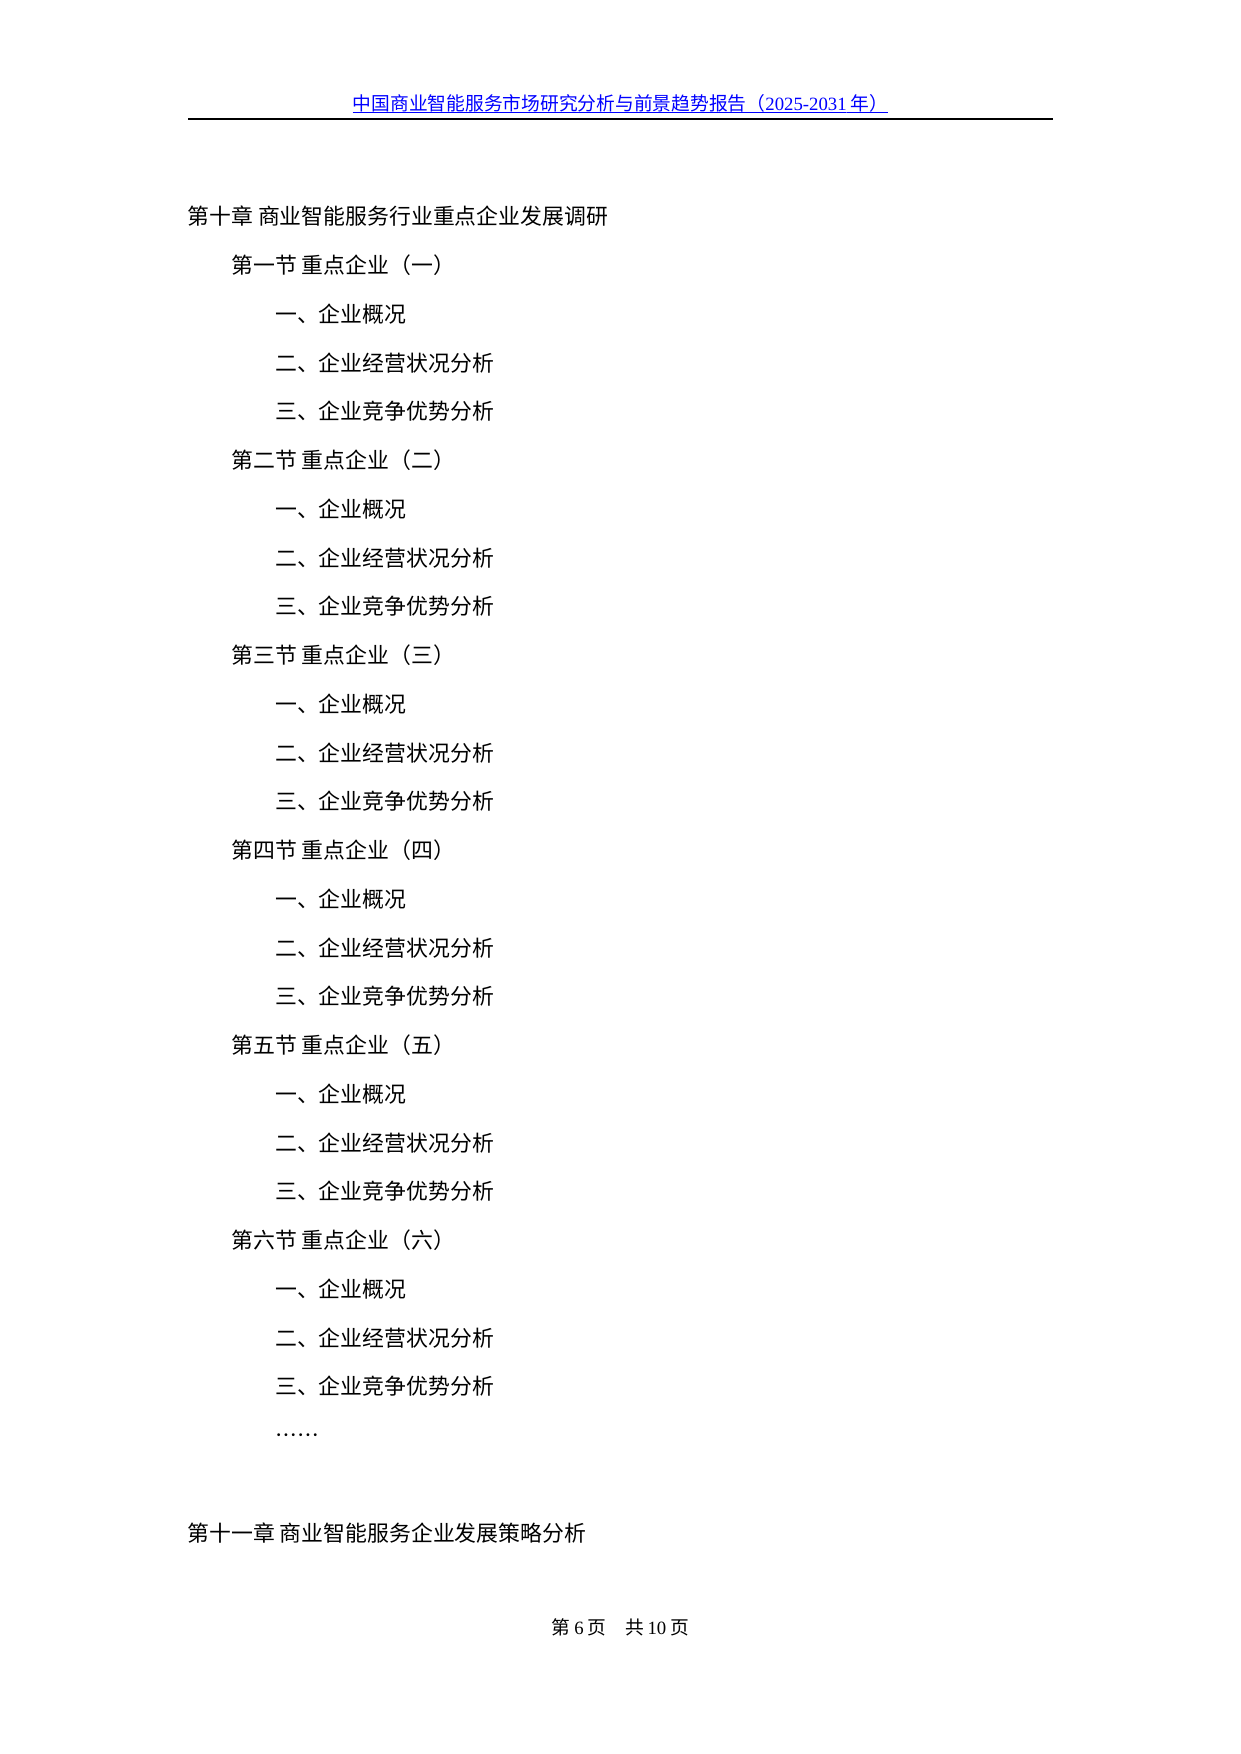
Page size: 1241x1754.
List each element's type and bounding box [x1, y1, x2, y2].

text [187, 150, 1053, 1548]
